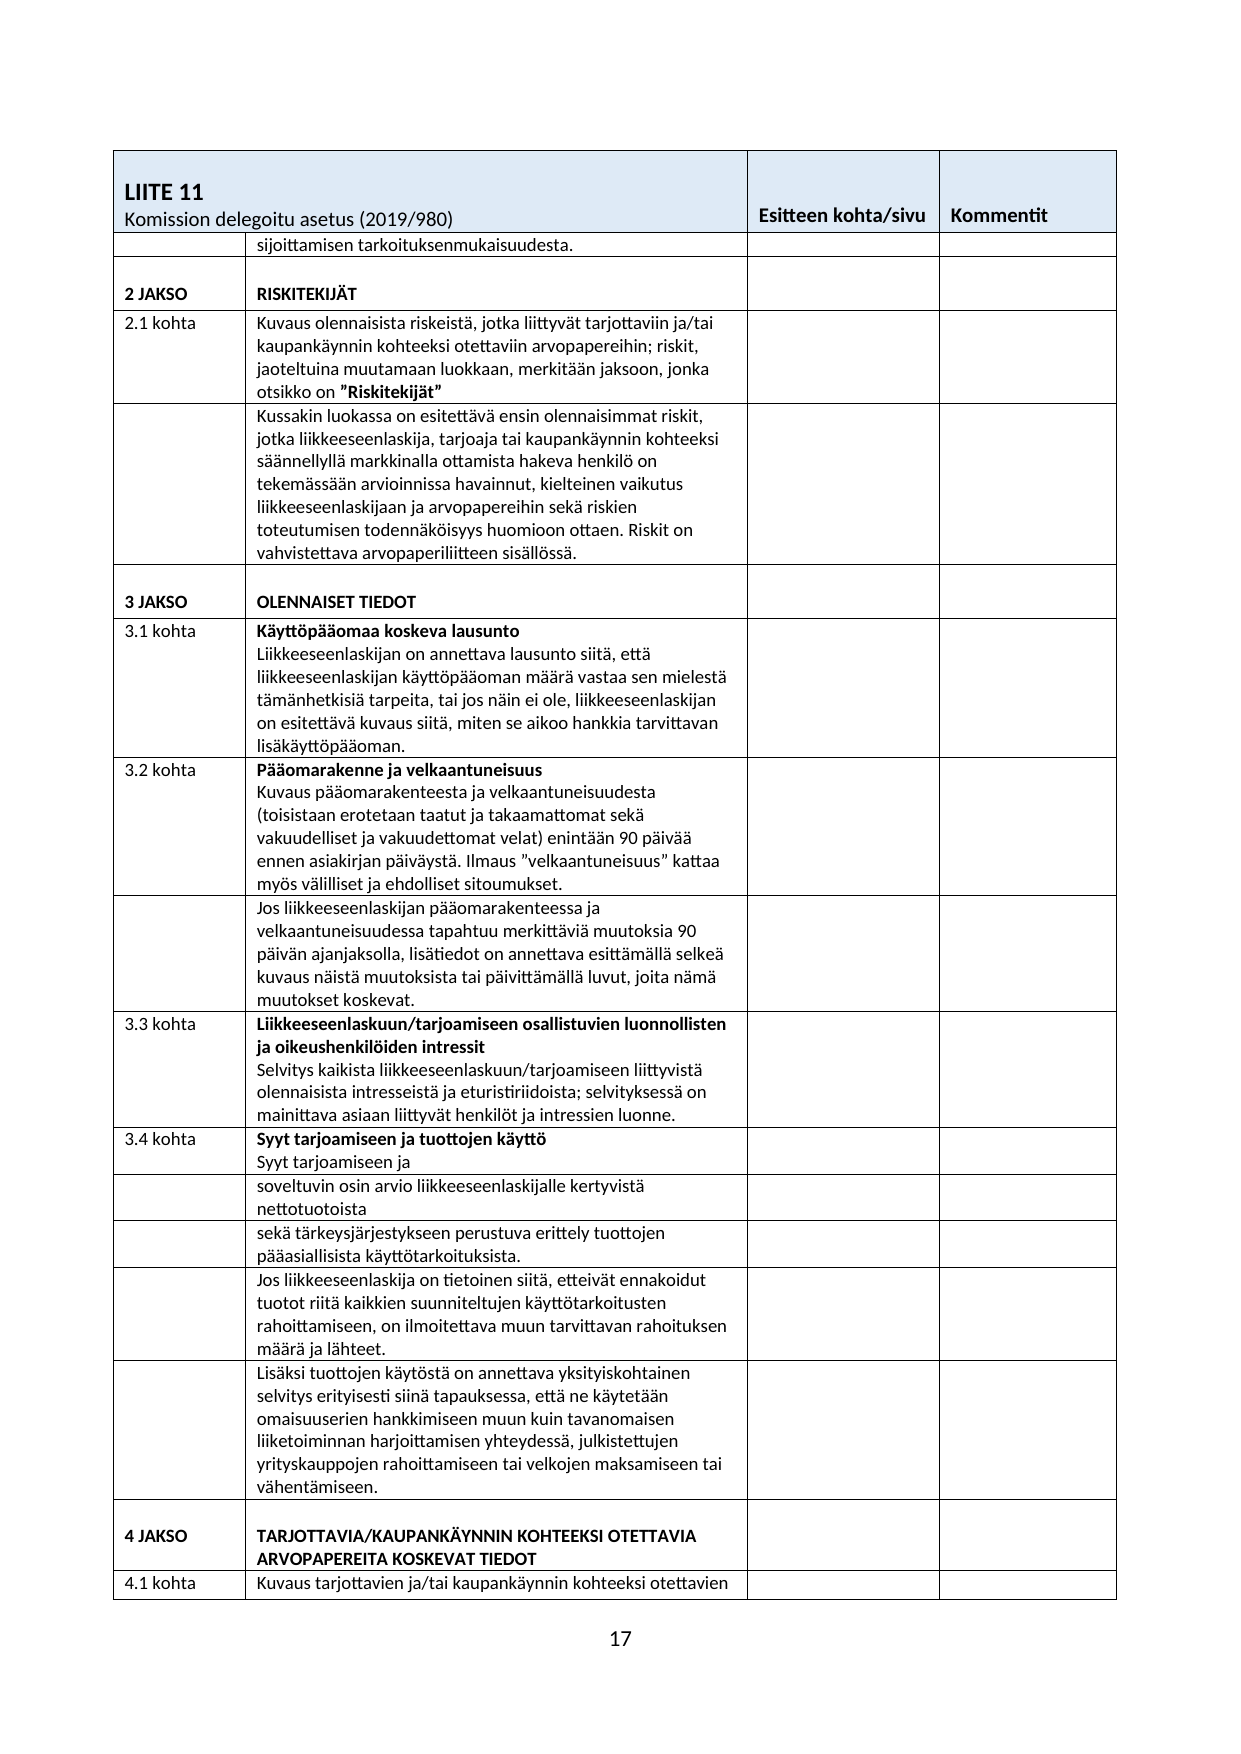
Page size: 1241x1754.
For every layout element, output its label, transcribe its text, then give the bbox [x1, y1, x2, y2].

table_cell Jos liikkeeseenlaskija on tietoinen siitä, etteivät ennakoidut tuotot riitä kaikkien suunniteltujen käyttötarkoitusten rahoittamiseen, on ilmoitettava muun tarvittavan rahoituksen määrä ja lähteet. [246, 1268, 747, 1360]
table_cell [940, 1571, 1116, 1599]
table_cell Syyt tarjoamiseen ja tuottojen käyttö Syyt tarjoamiseen ja [246, 1128, 747, 1173]
table_cell [748, 1361, 939, 1498]
table_cell [114, 896, 245, 1011]
table_cell 3.1 kohta [114, 619, 245, 757]
table_cell Liikkeeseenlaskuun/tarjoamiseen osallistuvien luonnollisten ja oikeushenkilöiden intressit Selvitys kaikista liikkeeseenlaskuun/tarjoamiseen liittyvistä olennaisista intresseistä ja eturistiriidoista; selvityksessä on mainittava asiaan liittyvät henkilöt ja intressien luonne. [246, 1012, 747, 1127]
table_cell [748, 1175, 939, 1220]
table_cell [940, 311, 1116, 403]
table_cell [246, 233, 747, 256]
table_cell [940, 1128, 1116, 1173]
table_cell sekä tärkeysjärjestykseen perustuva erittely tuottojen pääasiallisista käyttötarkoituksista. [246, 1221, 747, 1267]
table_cell 4.1 kohta [114, 1571, 245, 1599]
table_cell [940, 404, 1116, 564]
table_cell [114, 1175, 245, 1220]
table_cell 2.1 kohta [114, 311, 245, 403]
table_cell [940, 257, 1116, 310]
table_header Esitteen kohta/sivu [748, 151, 939, 232]
table_header LIITE 11 Komission delegoitu asetus (2019/980) [114, 151, 747, 232]
table_cell RISKITEKIJÄT [246, 257, 747, 310]
table_cell soveltuvin osin arvio liikkeeseenlaskijalle kertyvistä nettotuotoista [246, 1175, 747, 1220]
table_cell OLENNAISET TIEDOT [246, 565, 747, 618]
table_cell [748, 233, 939, 256]
table_cell [748, 404, 939, 564]
table_cell [114, 1221, 245, 1267]
table_cell [940, 758, 1116, 895]
table_cell 3.2 kohta [114, 758, 245, 895]
table_cell 2 JAKSO [114, 257, 245, 310]
table_cell [748, 257, 939, 310]
table_cell [748, 758, 939, 895]
table_cell [940, 896, 1116, 1011]
table_cell [114, 1268, 245, 1360]
table_header Kommentit [940, 151, 1116, 232]
table_cell [940, 233, 1116, 256]
table_cell [748, 1128, 939, 1173]
table_cell Kuvaus olennaisista riskeistä, jotka liittyvät tarjottaviin ja/tai kaupankäynnin kohteeksi otettaviin arvopapereihin; riskit, jaoteltuina muutamaan luokkaan, merkitään jaksoon, jonka otsikko on ”Riskitekijät” [246, 311, 747, 403]
table_cell [748, 619, 939, 757]
table_cell 3 JAKSO [114, 565, 245, 618]
table_cell [940, 619, 1116, 757]
table_cell Pääomarakenne ja velkaantuneisuus Kuvaus pääomarakenteesta ja velkaantuneisuudesta (toisistaan erotetaan taatut ja takaamattomat sekä vakuudelliset ja vakuudettomat velat) enintään 90 päivää ennen asiakirjan päiväystä. Ilmaus ”velkaantuneisuus” kattaa myös välilliset ja ehdolliset sitoumukset. [246, 758, 747, 895]
table_cell [114, 1361, 245, 1498]
table_cell [748, 1221, 939, 1267]
table_cell Jos liikkeeseenlaskijan pääomarakenteessa ja velkaantuneisuudessa tapahtuu merkittäviä muutoksia 90 päivän ajanjaksolla, lisätiedot on annettava esittämällä selkeä kuvaus näistä muutoksista tai päivittämällä luvut, joita nämä muutokset koskevat. [246, 896, 747, 1011]
table_cell Lisäksi tuottojen käytöstä on annettava yksityiskohtainen selvitys erityisesti siinä tapauksessa, että ne käytetään omaisuuserien hankkimiseen muun kuin tavanomaisen liiketoiminnan harjoittamisen yhteydessä, julkistettujen yrityskauppojen rahoittamiseen tai velkojen maksamiseen tai vähentämiseen. [246, 1361, 747, 1498]
table_cell [940, 1268, 1116, 1360]
table_cell Käyttöpääomaa koskeva lausunto Liikkeeseenlaskijan on annettava lausunto siitä, että liikkeeseenlaskijan käyttöpääoman määrä vastaa sen mielestä tämänhetkisiä tarpeita, tai jos näin ei ole, liikkeeseenlaskijan on esitettävä kuvaus siitä, miten se aikoo hankkia tarvittavan lisäkäyttöpääoman. [246, 619, 747, 757]
table_cell [940, 565, 1116, 618]
table_cell 4 JAKSO [114, 1500, 245, 1570]
table_cell [748, 311, 939, 403]
table_cell [748, 565, 939, 618]
table_cell [114, 233, 245, 256]
table_cell [748, 896, 939, 1011]
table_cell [246, 1571, 747, 1599]
table_cell [940, 1361, 1116, 1498]
table_cell [940, 1500, 1116, 1570]
table_cell [940, 1012, 1116, 1127]
table_cell [748, 1571, 939, 1599]
table_cell TARJOTTAVIA/KAUPANKÄYNNIN KOHTEEKSI OTETTAVIA ARVOPAPEREITA KOSKEVAT TIEDOT [246, 1500, 747, 1570]
table_cell [748, 1268, 939, 1360]
table_cell [940, 1221, 1116, 1267]
table_cell 3.3 kohta [114, 1012, 245, 1127]
table_cell [748, 1012, 939, 1127]
table_cell [940, 1175, 1116, 1220]
table_cell [114, 404, 245, 564]
table_cell Kussakin luokassa on esitettävä ensin olennaisimmat riskit, jotka liikkeeseenlaskija, tarjoaja tai kaupankäynnin kohteeksi säännellyllä markkinalla ottamista hakeva henkilö on tekemässään arvioinnissa havainnut, kielteinen vaikutus liikkeeseenlaskijaan ja arvopapereihin sekä riskien toteutumisen todennäköisyys huomioon ottaen. Riskit on vahvistettava arvopaperiliitteen sisällössä. [246, 404, 747, 564]
table_cell 3.4 kohta [114, 1128, 245, 1173]
table_cell [748, 1500, 939, 1570]
